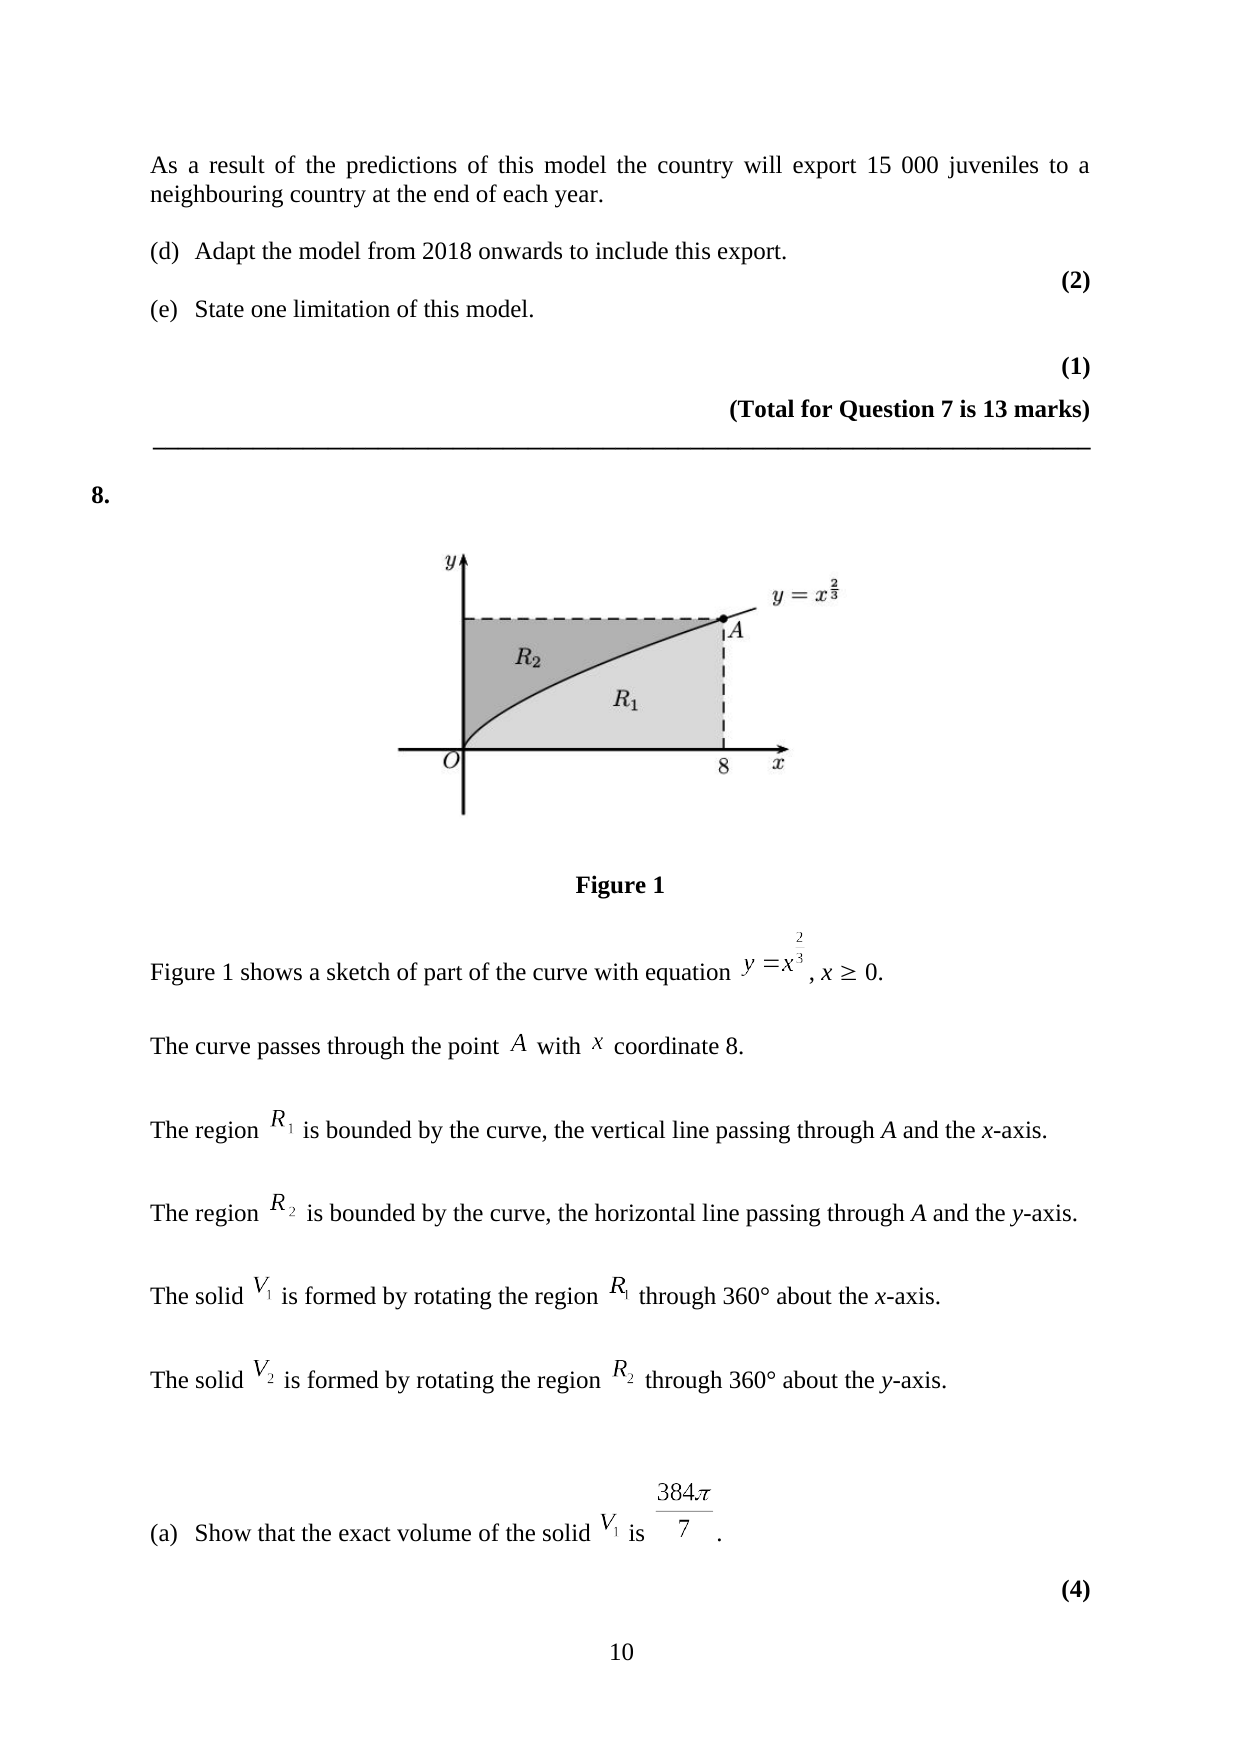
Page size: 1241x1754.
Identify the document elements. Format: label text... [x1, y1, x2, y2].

picture [371, 536, 869, 843]
list (e) State one limitation of this model. [150, 294, 1090, 322]
text ___________________________________________________________________________ [150, 423, 1090, 452]
text 8. [91, 481, 1090, 509]
text The region is bounded by the curve, the horizontal line passing through A and the y-axis. [150, 1185, 1090, 1227]
text The region is bounded by the curve, the vertical line passing through A and the x-axis. [150, 1102, 1090, 1143]
text (Total for Question 7 is 13 marks) [150, 394, 1090, 423]
text Figure 1 shows a sketch of part of the curve with equation , x 0. [150, 926, 1090, 986]
text The solid is formed by rotating the region through 360° about the y-axis. [150, 1352, 1090, 1393]
text (2) [150, 265, 1090, 294]
text The curve passes through the point with coordinate 8. [150, 1027, 1090, 1060]
text (a) Show that the exact volume of the solid is . [150, 1477, 1090, 1547]
list (1) [150, 351, 1090, 380]
text (4) [177, 1574, 1090, 1603]
list (d) Adapt the model from 2018 onwards to include this export. [150, 236, 1090, 265]
list As a result of the predictions of this model the country will export 15 000 juveniles to a neighbouring country at the end of each year. [150, 150, 1090, 207]
text Figure 1 [150, 870, 1090, 899]
text The solid is formed by rotating the region through 360° about the x-axis. [150, 1268, 1090, 1310]
